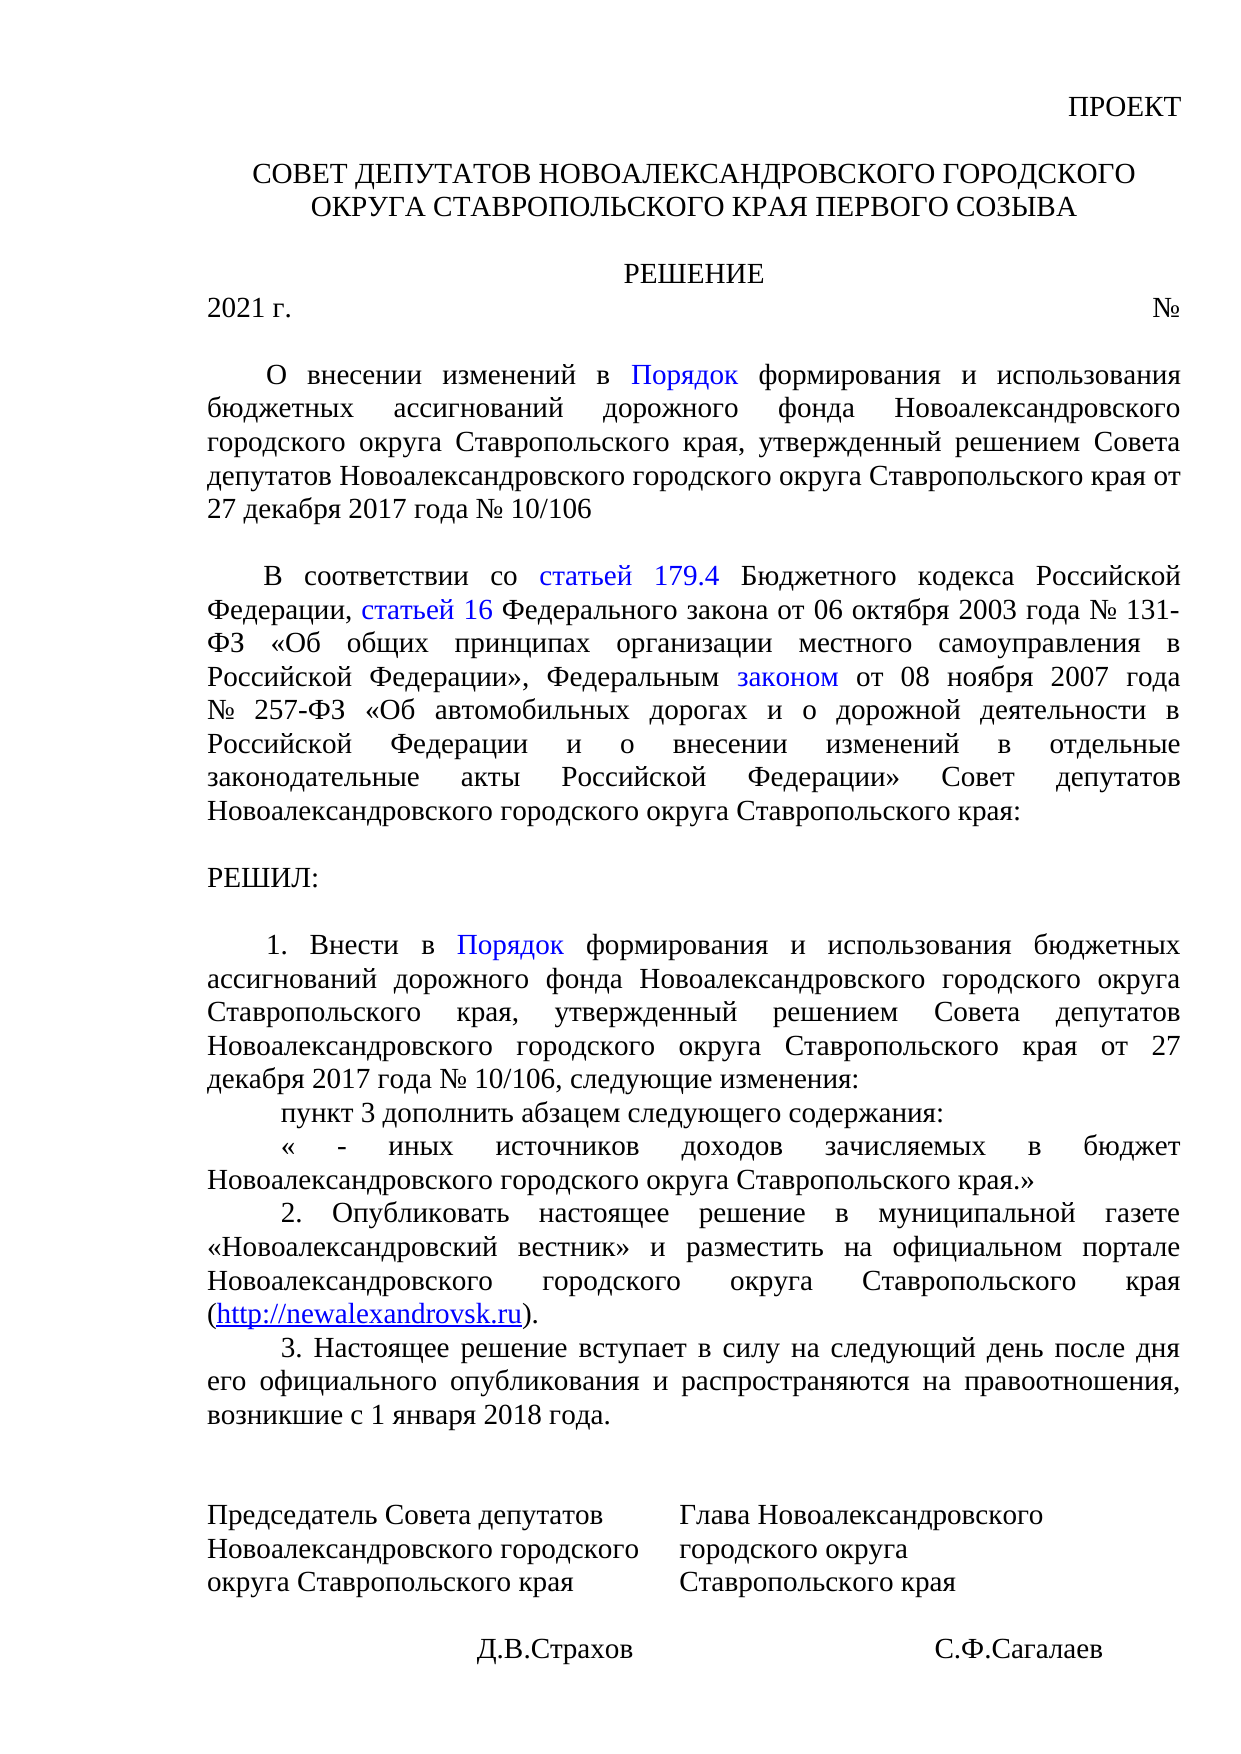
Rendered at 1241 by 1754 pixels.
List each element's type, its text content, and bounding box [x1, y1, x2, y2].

text О внесении изменений в Порядок формирования и использования бюджетных ассигнований дорожного фонда Новоалександровского городского округа Ставропольского края, утвержденный решением Совета депутатов Новоалександровского городского округа Ставропольского края от 27 декабря 2017 года № 10/106 [207, 357, 1181, 525]
text ПРОЕКТ [207, 89, 1181, 122]
table_header Глава Новоалександровского городского округа Ставропольского края С.Ф.Сагалаев [668, 1464, 1140, 1665]
text 3. Настоящее решение вступает в силу на следующий день после дня его официального опубликования и распространяются на правоотношения, возникшие с 1 января 2018 года. [207, 1330, 1181, 1430]
text 1. Внести в Порядок формирования и использования бюджетных ассигнований дорожного фонда Новоалександровского городского округа Ставропольского края, утвержденный решением Совета депутатов Новоалександровского городского округа Ставропольского края от 27 декабря 2017 года № 10/106, следующие изменения: [207, 927, 1181, 1095]
text РЕШИЛ: [207, 860, 1181, 894]
text « - иных источников доходов зачисляемых в бюджет Новоалександровского городского округа Ставропольского края.» [207, 1128, 1181, 1196]
text 2021 г. № [207, 290, 1181, 323]
text РЕШЕНИЕ [207, 256, 1181, 290]
text пункт 3 дополнить абзацем следующего содержания: [207, 1095, 1181, 1128]
text В соответствии со статьей 179.4 Бюджетного кодекса Российской Федерации, статьей 16 Федерального закона от 06 октября 2003 года № 131-ФЗ «Об общих принципах организации местного самоуправления в Российской Федерации», Федеральным законом от 08 ноября 2007 года № 257-ФЗ «Об автомобильных дорогах и о дорожной деятельности в Российской Федерации и о внесении изменений в отдельные законодательные акты Российской Федерации» Совет депутатов Новоалександровского городского округа Ставропольского края: [207, 558, 1181, 827]
table_header Председатель Совета депутатов Новоалександровского городского округа Ставропольского края Д.В.Страхов [196, 1464, 668, 1665]
title 2. Опубликовать настоящее решение в муниципальной газете «Новоалександровский вестник» и разместить на официальном портале Новоалександровского городского округа Ставропольского края (http://newalexandrovsk.ru). [207, 1196, 1181, 1330]
text СОВЕТ ДЕПУТАТОВ НОВОАЛЕКСАНДРОВСКОГО ГОРОДСКОГО ОКРУГА СТАВРОПОЛЬСКОГО КРАЯ ПЕРВОГО СОЗЫВА [207, 156, 1181, 223]
